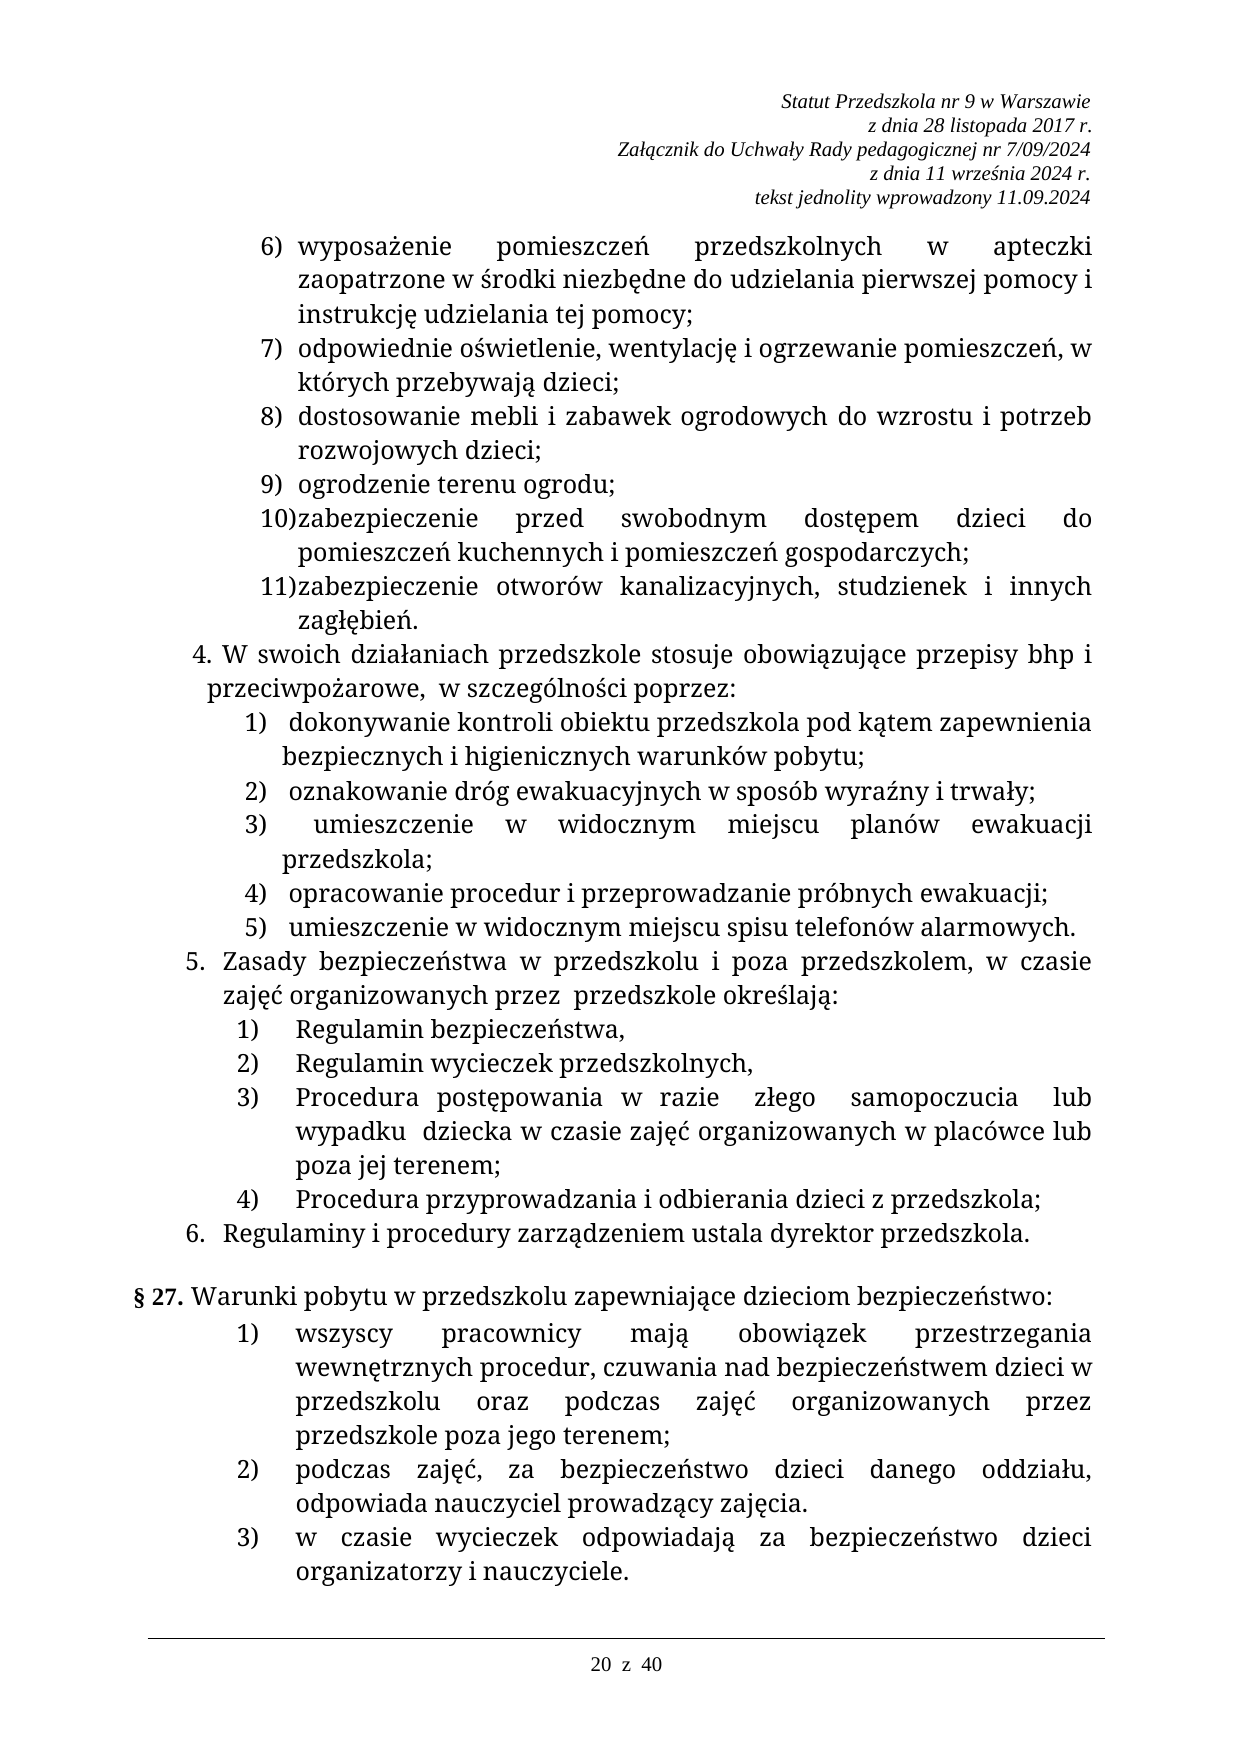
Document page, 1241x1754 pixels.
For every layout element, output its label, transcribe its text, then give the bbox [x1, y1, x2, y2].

list oznakowanie dróg ewakuacyjnych w sposób wyraźny i trwały; [244, 773, 1093, 807]
text § 27. Warunki pobytu w przedszkolu zapewniające dzieciom bezpieczeństwo: [133, 1278, 1093, 1312]
list opracowanie procedur i przeprowadzanie próbnych ewakuacji; [244, 875, 1093, 909]
list umieszczenie w widocznym miejscu planów ewakuacji przedszkola; [244, 807, 1093, 875]
list Procedura postępowania w razie złego samopoczucia lub wypadku dziecka w czasie zajęć organizowanych w placówce lub poza jej terenem; [236, 1080, 1093, 1182]
list dokonywanie kontroli obiektu przedszkola pod kątem zapewnienia bezpiecznych i higienicznych warunków pobytu; [244, 705, 1093, 773]
list w czasie wycieczek odpowiadają za bezpieczeństwo dzieci organizatorzy i nauczyciele. [236, 1519, 1093, 1588]
list zabezpieczenie przed swobodnym dostępem dzieci do pomieszczeń kuchennych i pomieszczeń gospodarczych; [260, 501, 1093, 569]
list Regulamin bezpieczeństwa, [236, 1012, 1093, 1046]
list Regulamin wycieczek przedszkolnych, [236, 1046, 1093, 1080]
list Procedura przyprowadzania i odbierania dzieci z przedszkola; [236, 1182, 1093, 1216]
list wszyscy pracownicy mają obowiązek przestrzegania wewnętrznych procedur, czuwania nad bezpieczeństwem dzieci w przedszkolu oraz podczas zajęć organizowanych przez przedszkole poza jego terenem; [236, 1315, 1093, 1451]
list podczas zajęć, za bezpieczeństwo dzieci danego oddziału, odpowiada nauczyciel prowadzący zajęcia. [236, 1451, 1093, 1519]
list Regulaminy i procedury zarządzeniem ustala dyrektor przedszkola. [185, 1216, 1093, 1250]
list zabezpieczenie otworów kanalizacyjnych, studzienek i innych zagłębień. [260, 569, 1093, 637]
list Zasady bezpieczeństwa w przedszkolu i poza przedszkolem, w czasie zajęć organizowanych przez przedszkole określają: [185, 943, 1093, 1012]
list umieszczenie w widocznym miejscu spisu telefonów alarmowych. [244, 909, 1093, 943]
list W swoich działaniach przedszkole stosuje obowiązujące przepisy bhp i przeciwpożarowe, w szczególności poprzez: [192, 637, 1093, 705]
list odpowiednie oświetlenie, wentylację i ogrzewanie pomieszczeń, w których przebywają dzieci; [260, 330, 1093, 398]
list ogrodzenie terenu ogrodu; [260, 467, 1093, 501]
list wyposażenie pomieszczeń przedszkolnych w apteczki zaopatrzone w środki niezbędne do udzielania pierwszej pomocy i instrukcję udzielania tej pomocy; [260, 228, 1093, 330]
list dostosowanie mebli i zabawek ogrodowych do wzrostu i potrzeb rozwojowych dzieci; [260, 398, 1093, 467]
